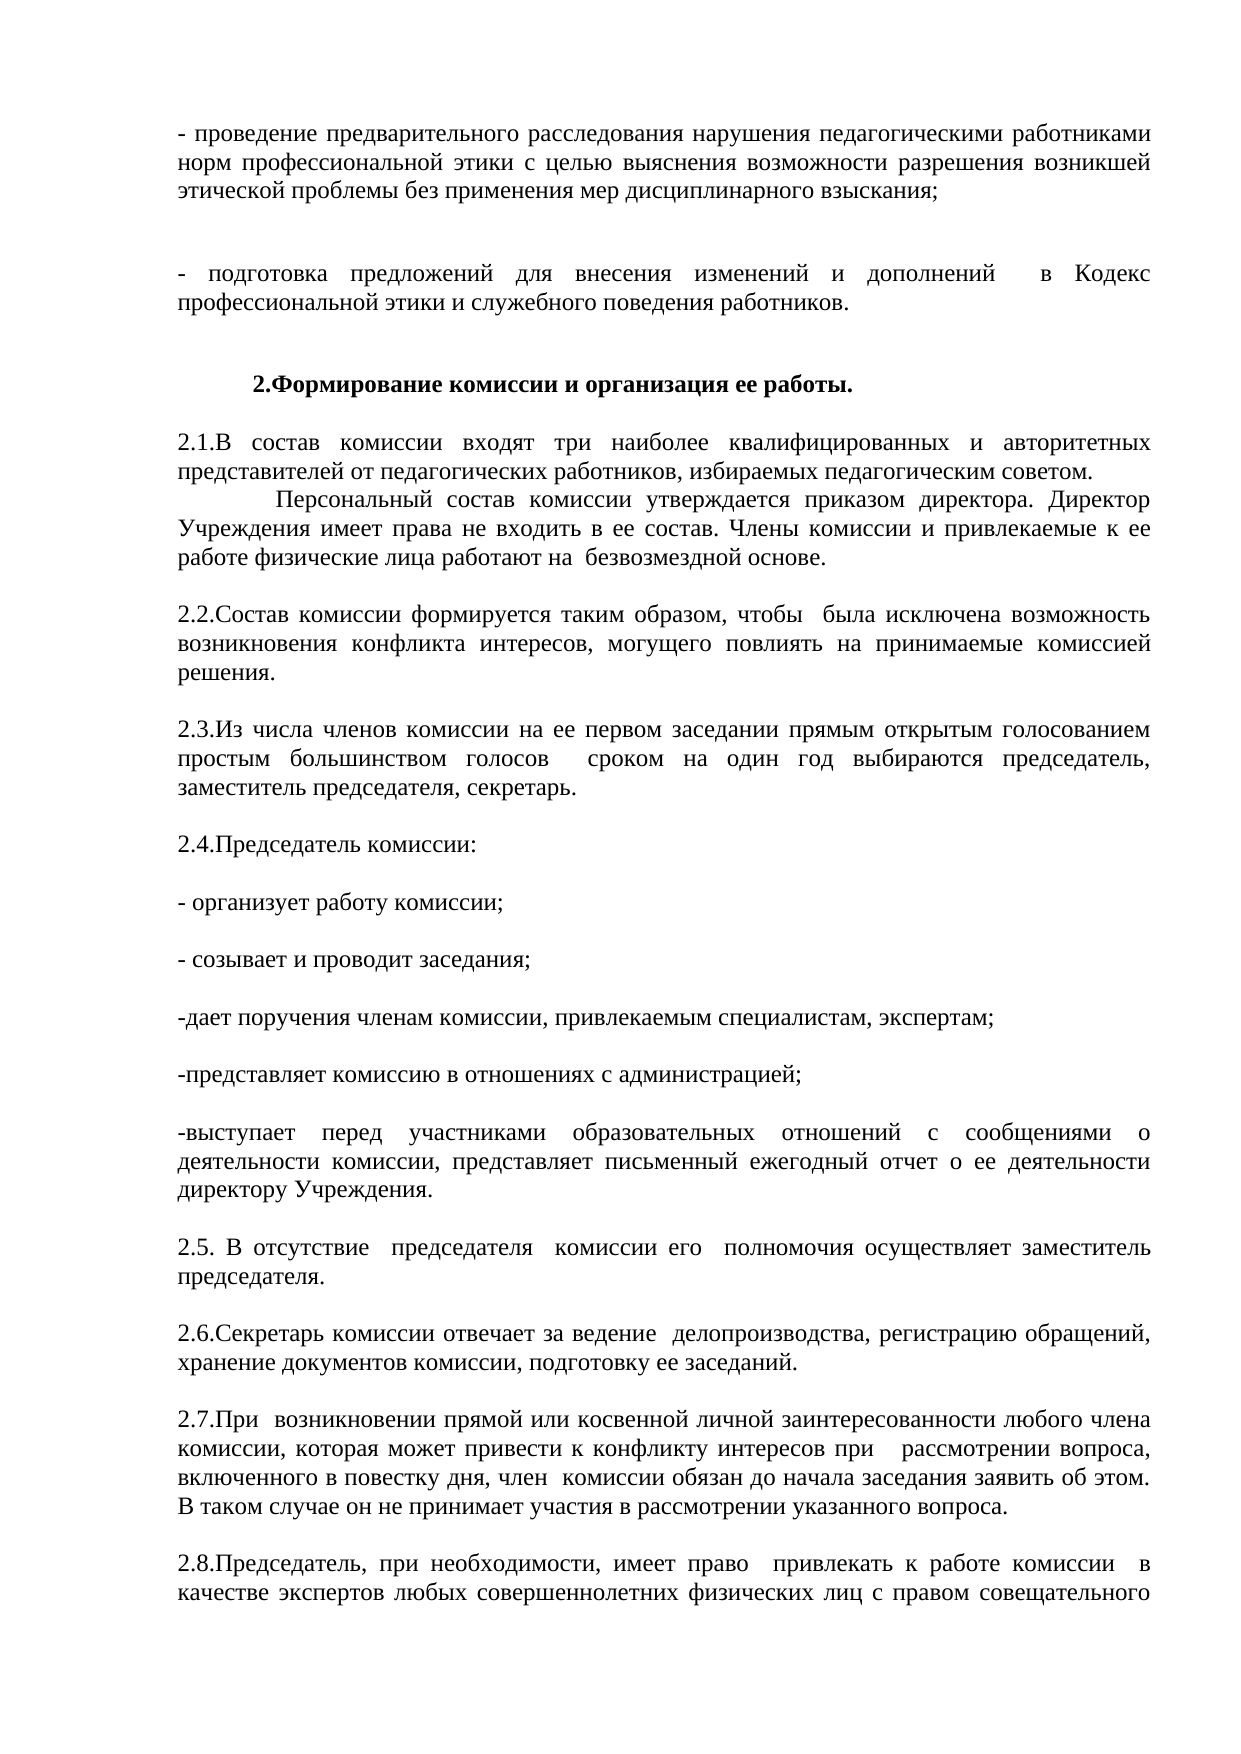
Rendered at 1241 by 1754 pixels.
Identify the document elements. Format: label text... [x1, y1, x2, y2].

text 2.4.Председатель комиссии: [177, 829, 1152, 858]
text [177, 1548, 1152, 1606]
text 2.3.Из числа членов комиссии на ее первом заседании прямым открытым голосованием простым большинством голосов сроком на один год выбираются председатель, заместитель председателя, секретарь. [177, 714, 1152, 801]
text -выступает перед участниками образовательных отношений с сообщениями о деятельности комиссии, представляет письменный ежегодный отчет о ее деятельности директору Учреждения. [177, 1117, 1152, 1203]
text 2.5. В отсутствие председателя комиссии его полномочия осуществляет заместитель председателя. [177, 1232, 1152, 1289]
text - организует работу комиссии; [177, 887, 1152, 916]
text 2.1.В состав комиссии входят три наиболее квалифицированных и авторитетных представителей от педагогических работников, избираемых педагогическим советом. [177, 427, 1152, 484]
text 2.2.Состав комиссии формируется таким образом, чтобы была исключена возможность возникновения конфликта интересов, могущего повлиять на принимаемые комиссией решения. [177, 599, 1152, 686]
text 2.6.Секретарь комиссии отвечает за ведение делопроизводства, регистрацию обращений, хранение документов комиссии, подготовку ее заседаний. [177, 1318, 1152, 1376]
text - проведение предварительного расследования нарушения педагогическими работниками норм профессиональной этики с целью выяснения возможности разрешения возникшей этической проблемы без применения мер дисциплинарного взыскания; [177, 118, 1152, 204]
text 2.7.При возникновении прямой или косвенной личной заинтересованности любого члена комиссии, которая может привести к конфликту интересов при рассмотрении вопроса, включенного в повестку дня, член комиссии обязан до начала заседания заявить об этом. В таком случае он не принимает участия в рассмотрении указанного вопроса. [177, 1404, 1152, 1519]
text 2.Формирование комиссии и организация ее работы. [252, 369, 1152, 398]
text Персональный состав комиссии утверждается приказом директора. Директор Учреждения имеет права не входить в ее состав. Члены комиссии и привлекаемые к ее работе физические лица работают на безвозмездной основе. [177, 484, 1152, 571]
text -представляет комиссию в отношениях с администрацией; [177, 1059, 1152, 1088]
text -дает поручения членам комиссии, привлекаемым специалистам, экспертам; [177, 1002, 1152, 1031]
text - подготовка предложений для внесения изменений и дополнений в Кодекс профессиональной этики и служебного поведения работников. [177, 258, 1152, 316]
text - созывает и проводит заседания; [177, 944, 1152, 973]
